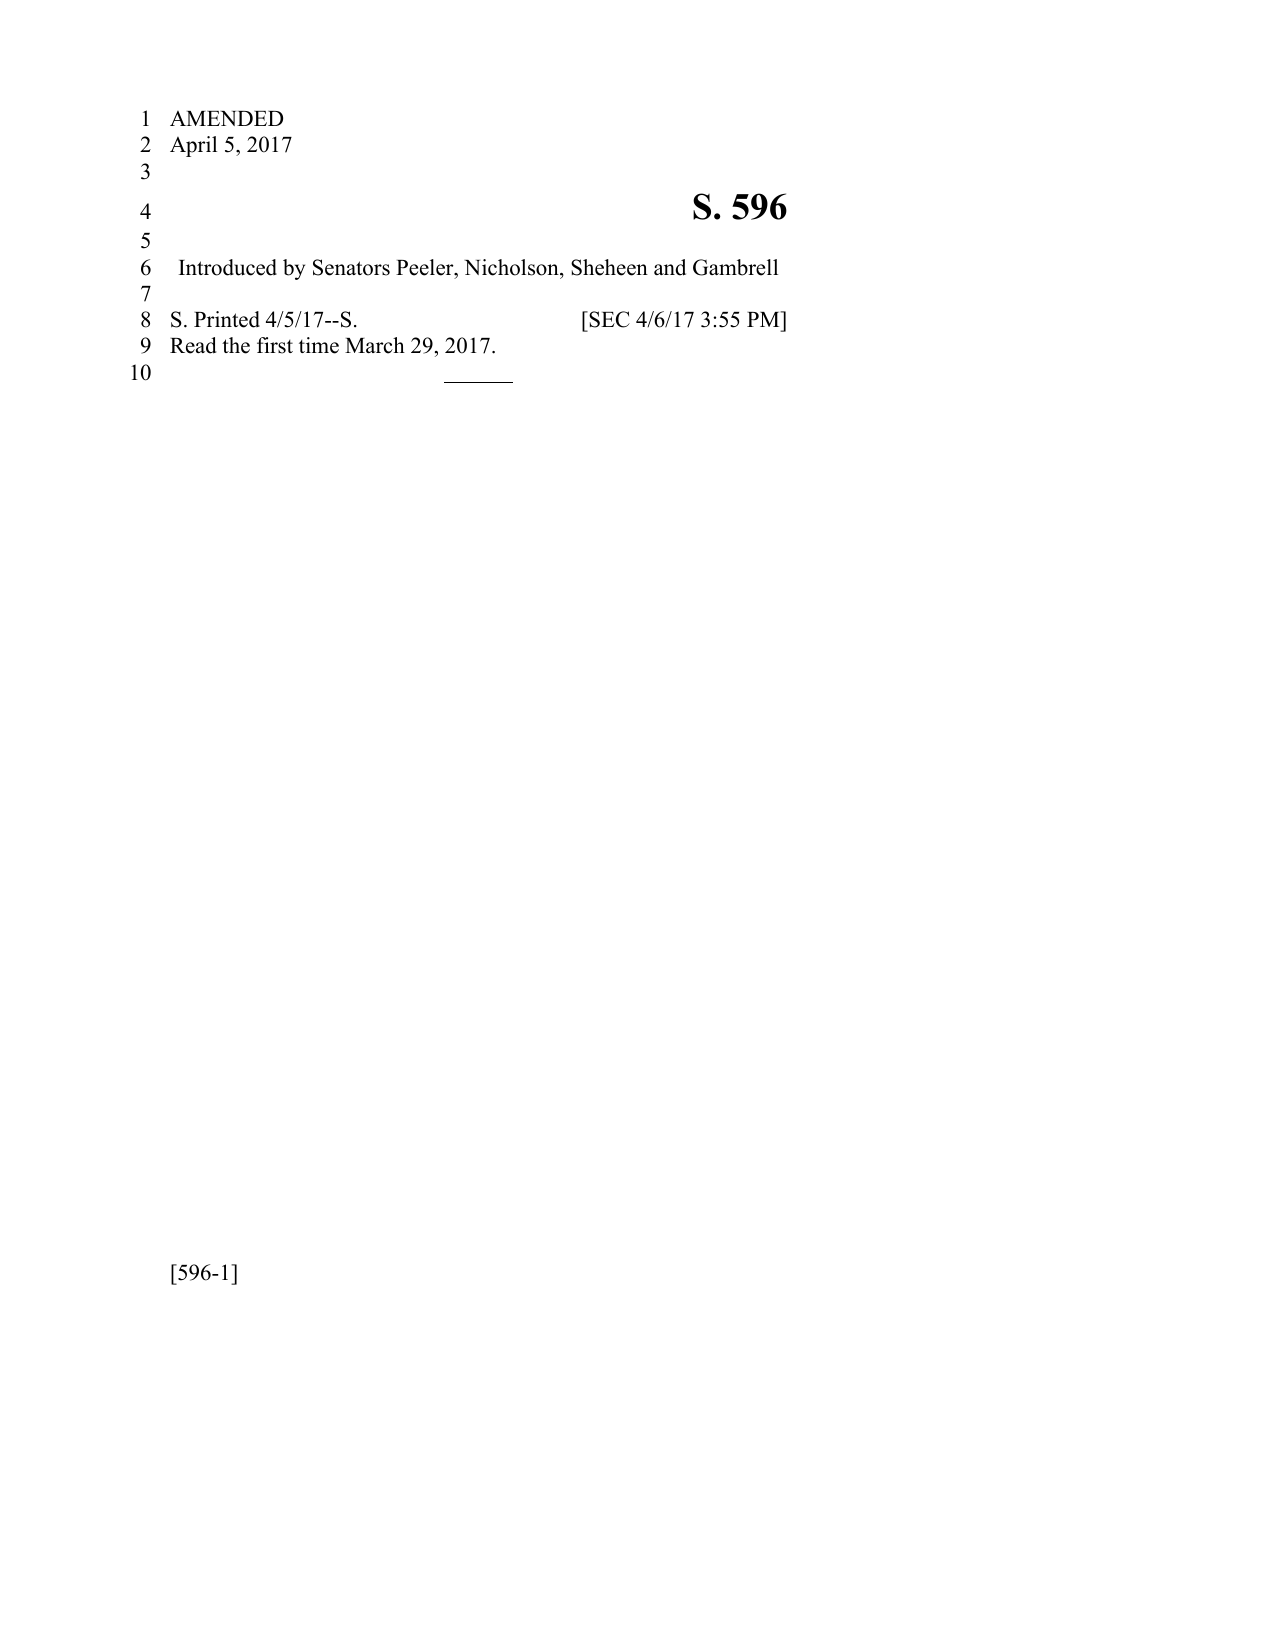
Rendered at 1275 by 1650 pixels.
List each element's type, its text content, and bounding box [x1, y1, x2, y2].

text AMENDED [169, 105, 787, 131]
text April 5, 2017 [169, 131, 787, 158]
text S. 596 [169, 184, 787, 227]
text Read the first time March 29, 2017. [169, 333, 787, 359]
text S. Printed 4/5/17--S. [SEC 4/6/17 3:55 PM] [169, 306, 787, 333]
text Introduced by Senators Peeler, Nicholson, Sheheen and Gambrell [169, 253, 787, 280]
